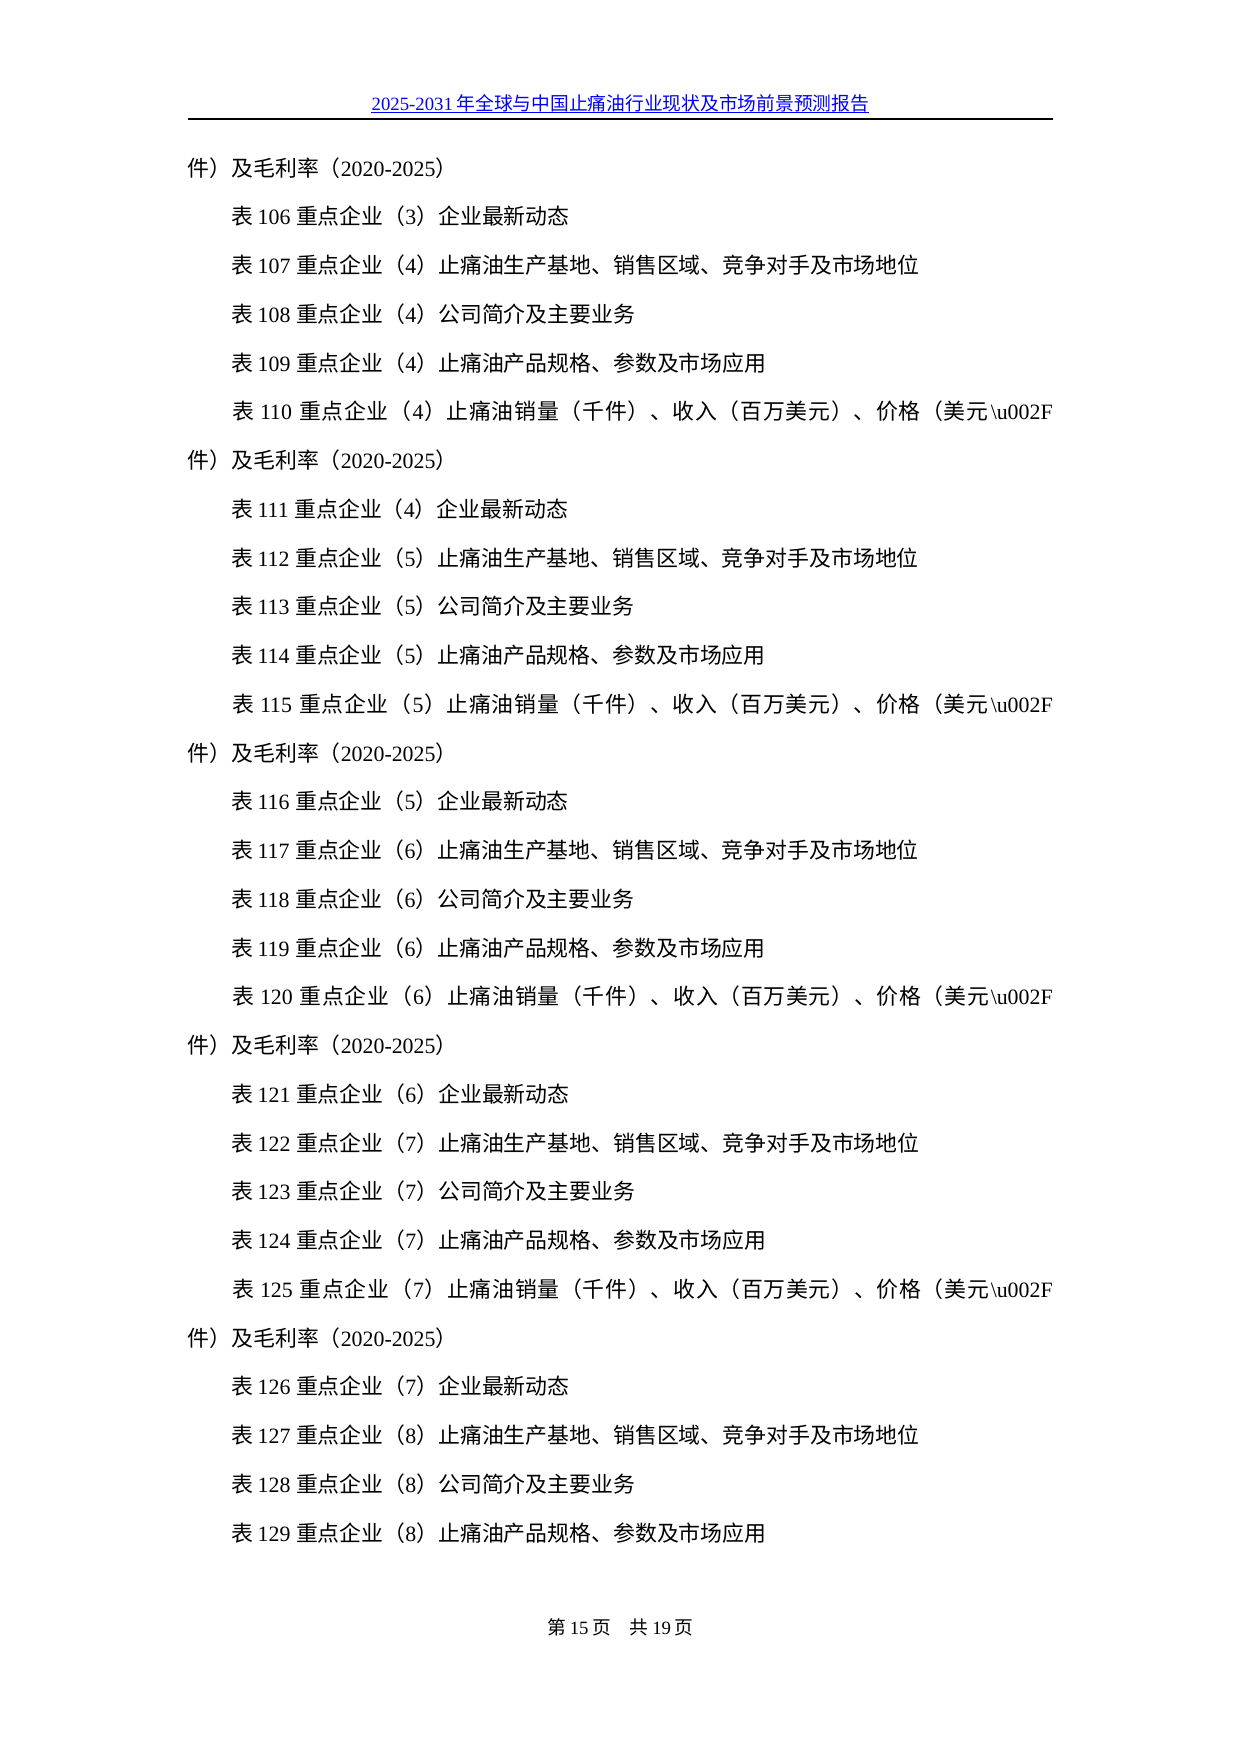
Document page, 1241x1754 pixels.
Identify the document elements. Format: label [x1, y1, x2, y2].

text [187, 150, 1053, 1548]
